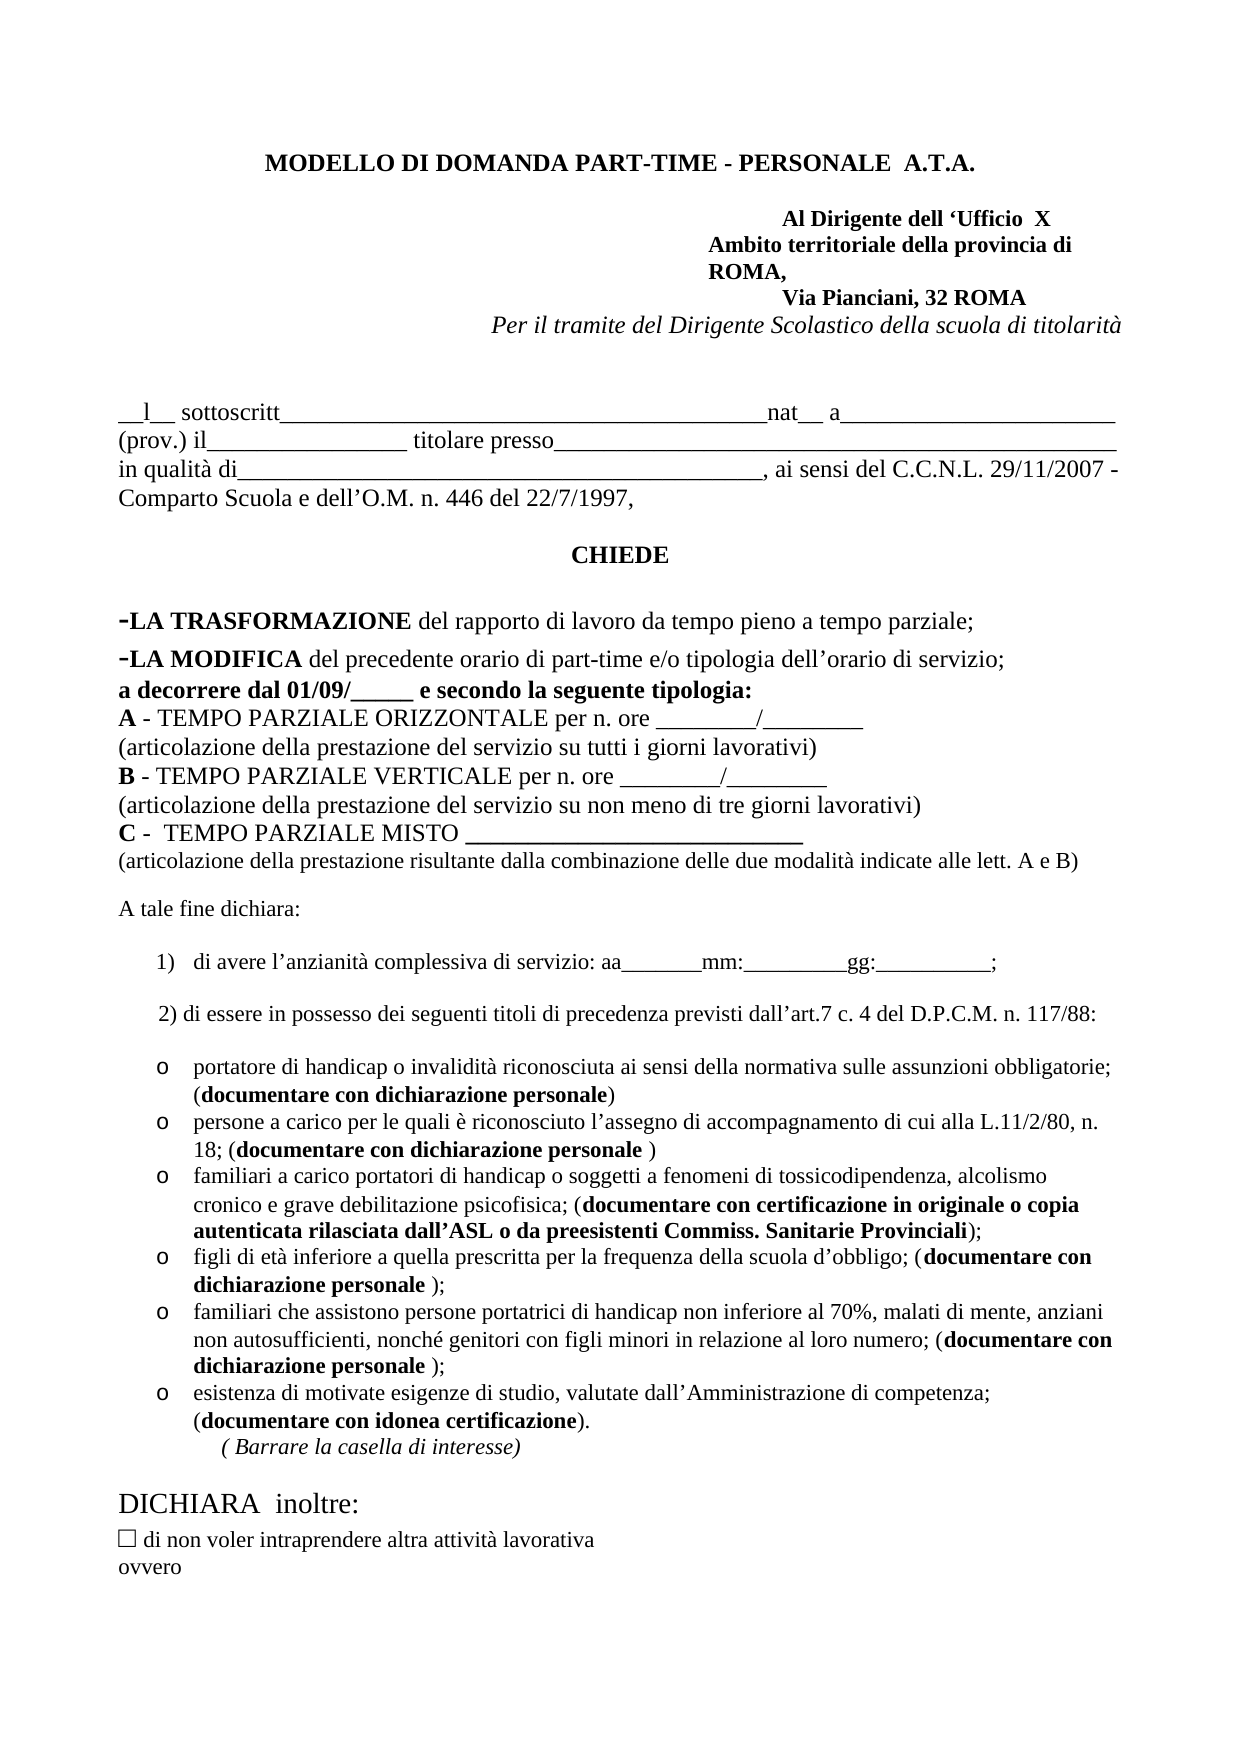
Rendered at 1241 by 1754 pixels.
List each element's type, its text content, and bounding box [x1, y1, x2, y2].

text A tale fine dichiara: [118, 895, 1122, 921]
text DICHIARA inoltre: [118, 1486, 1122, 1520]
text 2) di essere in possesso dei seguenti titoli di precedenza previsti dall’art.7 c. 4 del D.P.C.M. n. 117/88: [118, 1001, 1122, 1027]
text A - TEMPO PARZIALE ORIZZONTALE per n. ore ________/________ [118, 703, 1122, 732]
text (articolazione della prestazione del servizio su non meno di tre giorni lavorativi) [118, 790, 1122, 818]
text -LA TRASFORMAZIONE del rapporto di lavoro da tempo pieno a tempo parziale; [118, 598, 1122, 636]
text a decorrere dal 01/09/_____ e secondo la seguente tipologia: [118, 675, 1122, 703]
text (prov.) il________________ titolare presso_____________________________________________ [118, 426, 1122, 454]
text MODELLO DI DOMANDA PART-TIME - PERSONALE A.T.A. [118, 148, 1122, 176]
list familiari che assistono persone portatrici di handicap non inferiore al 70%, malati di mente, anziani non autosufficienti, nonché genitori con figli minori in relazione al loro numero; (documentare con dichiarazione personale ); [156, 1298, 1122, 1379]
list portatore di handicap o invalidità riconosciuta ai sensi della normativa sulle assunzioni obbligatorie; (documentare con dichiarazione personale) [156, 1053, 1122, 1108]
list esistenza di motivate esigenze di studio, valutate dall’Amministrazione di competenza; (documentare con idonea certificazione). [156, 1379, 1122, 1433]
text Via Pianciani, 32 ROMA [708, 284, 1122, 311]
list persone a carico per le quali è riconosciuto l’assegno di accompagnamento di cui alla L.11/2/80, n. 18; (documentare con dichiarazione personale ) [156, 1108, 1122, 1162]
text ( Barrare la casella di interesse) [118, 1433, 1122, 1460]
text CHIEDE [118, 541, 1122, 569]
text B - TEMPO PARZIALE VERTICALE per n. ore ________/________ [118, 761, 1122, 790]
text (articolazione della prestazione del servizio su tutti i giorni lavorativi) [118, 732, 1122, 761]
text -LA MODIFICA del precedente orario di part-time e/o tipologia dell’orario di servizio; [118, 636, 1122, 675]
text (articolazione della prestazione risultante dalla combinazione delle due modalità indicate alle lett. A e B) [118, 847, 1122, 873]
text __l__ sottoscritt_______________________________________nat__ a______________________ [118, 397, 1122, 426]
list familiari a carico portatori di handicap o soggetti a fenomeni di tossicodipendenza, alcolismo cronico e grave debilitazione psicofisica; (documentare con certificazione in originale o copia autenticata rilasciata dall’ASL o da preesistenti Commiss. Sanitarie Provinciali); [156, 1162, 1122, 1243]
text ovvero [118, 1553, 1122, 1579]
list figli di età inferiore a quella prescritta per la frequenza della scuola d’obbligo; (documentare con dichiarazione personale ); [156, 1243, 1122, 1298]
text Comparto Scuola e dell’O.M. n. 446 del 22/7/1997, [118, 483, 1122, 512]
text Per il tramite del Dirigente Scolastico della scuola di titolarità [118, 311, 1122, 339]
text Al Dirigente dell ‘Ufficio X Ambito territoriale della provincia di ROMA, [708, 205, 1122, 284]
text □ di non voler intraprendere altra attività lavorativa [118, 1520, 1122, 1553]
text in qualità di__________________________________________, ai sensi del C.C.N.L. 29/11/2007 - [118, 454, 1122, 483]
list di avere l’anzianità complessiva di servizio: aa_______mm:_________gg:__________; [156, 948, 1122, 974]
text C -TEMPO PARZIALE MISTO ___________________________ [118, 818, 1122, 847]
